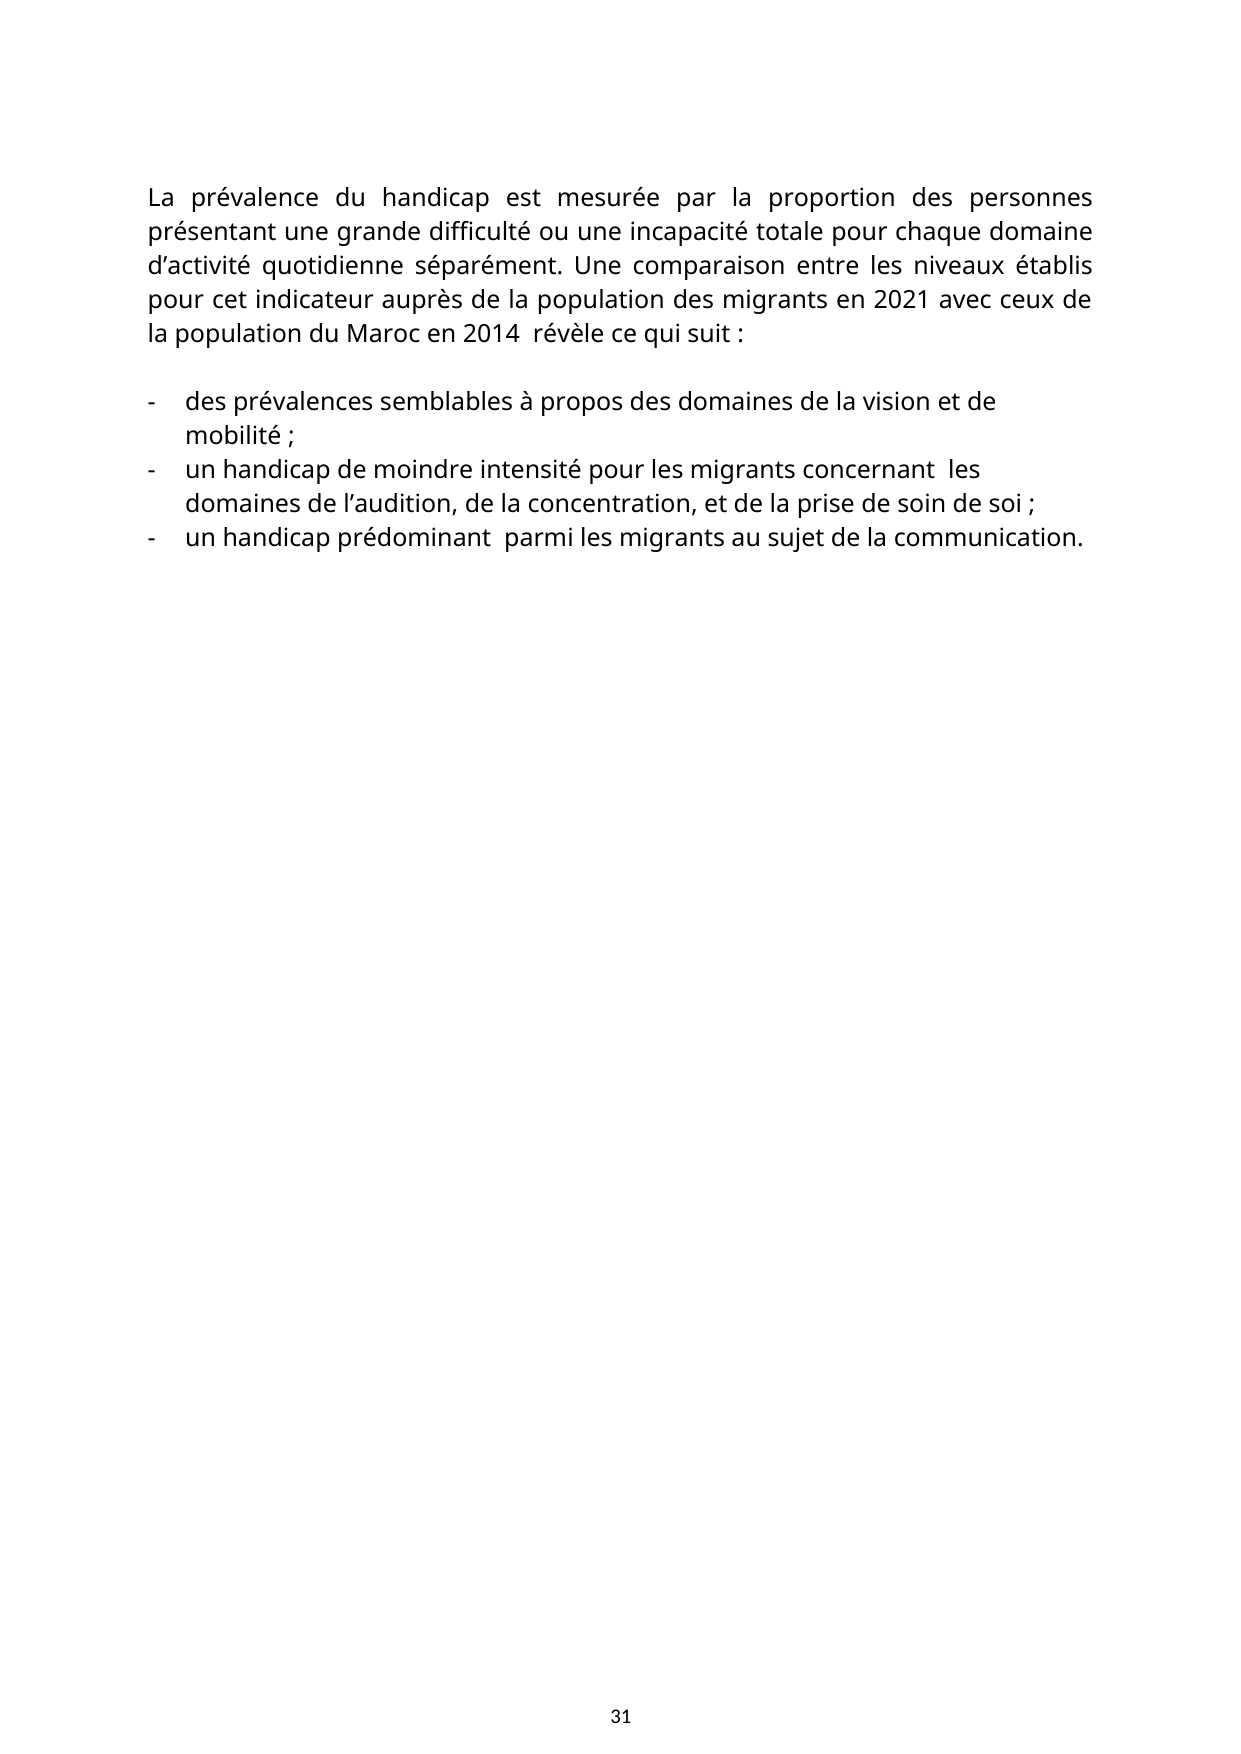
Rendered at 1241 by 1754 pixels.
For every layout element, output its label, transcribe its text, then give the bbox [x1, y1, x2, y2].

list des prévalences semblables à propos des domaines de la vision et de mobilité ; [147, 384, 1094, 452]
text La prévalence du handicap est mesurée par la proportion des personnes présentant une grande difficulté ou une incapacité totale pour chaque domaine d’activité quotidienne séparément. Une comparaison entre les niveaux établis pour cet indicateur auprès de la population des migrants en 2021 avec ceux de la population du Maroc en 2014 révèle ce qui suit : [147, 179, 1094, 350]
list un handicap de moindre intensité pour les migrants concernant les domaines de l’audition, de la concentration, et de la prise de soin de soi ; [147, 452, 1094, 520]
list un handicap prédominant parmi les migrants au sujet de la communication. [147, 520, 1094, 554]
